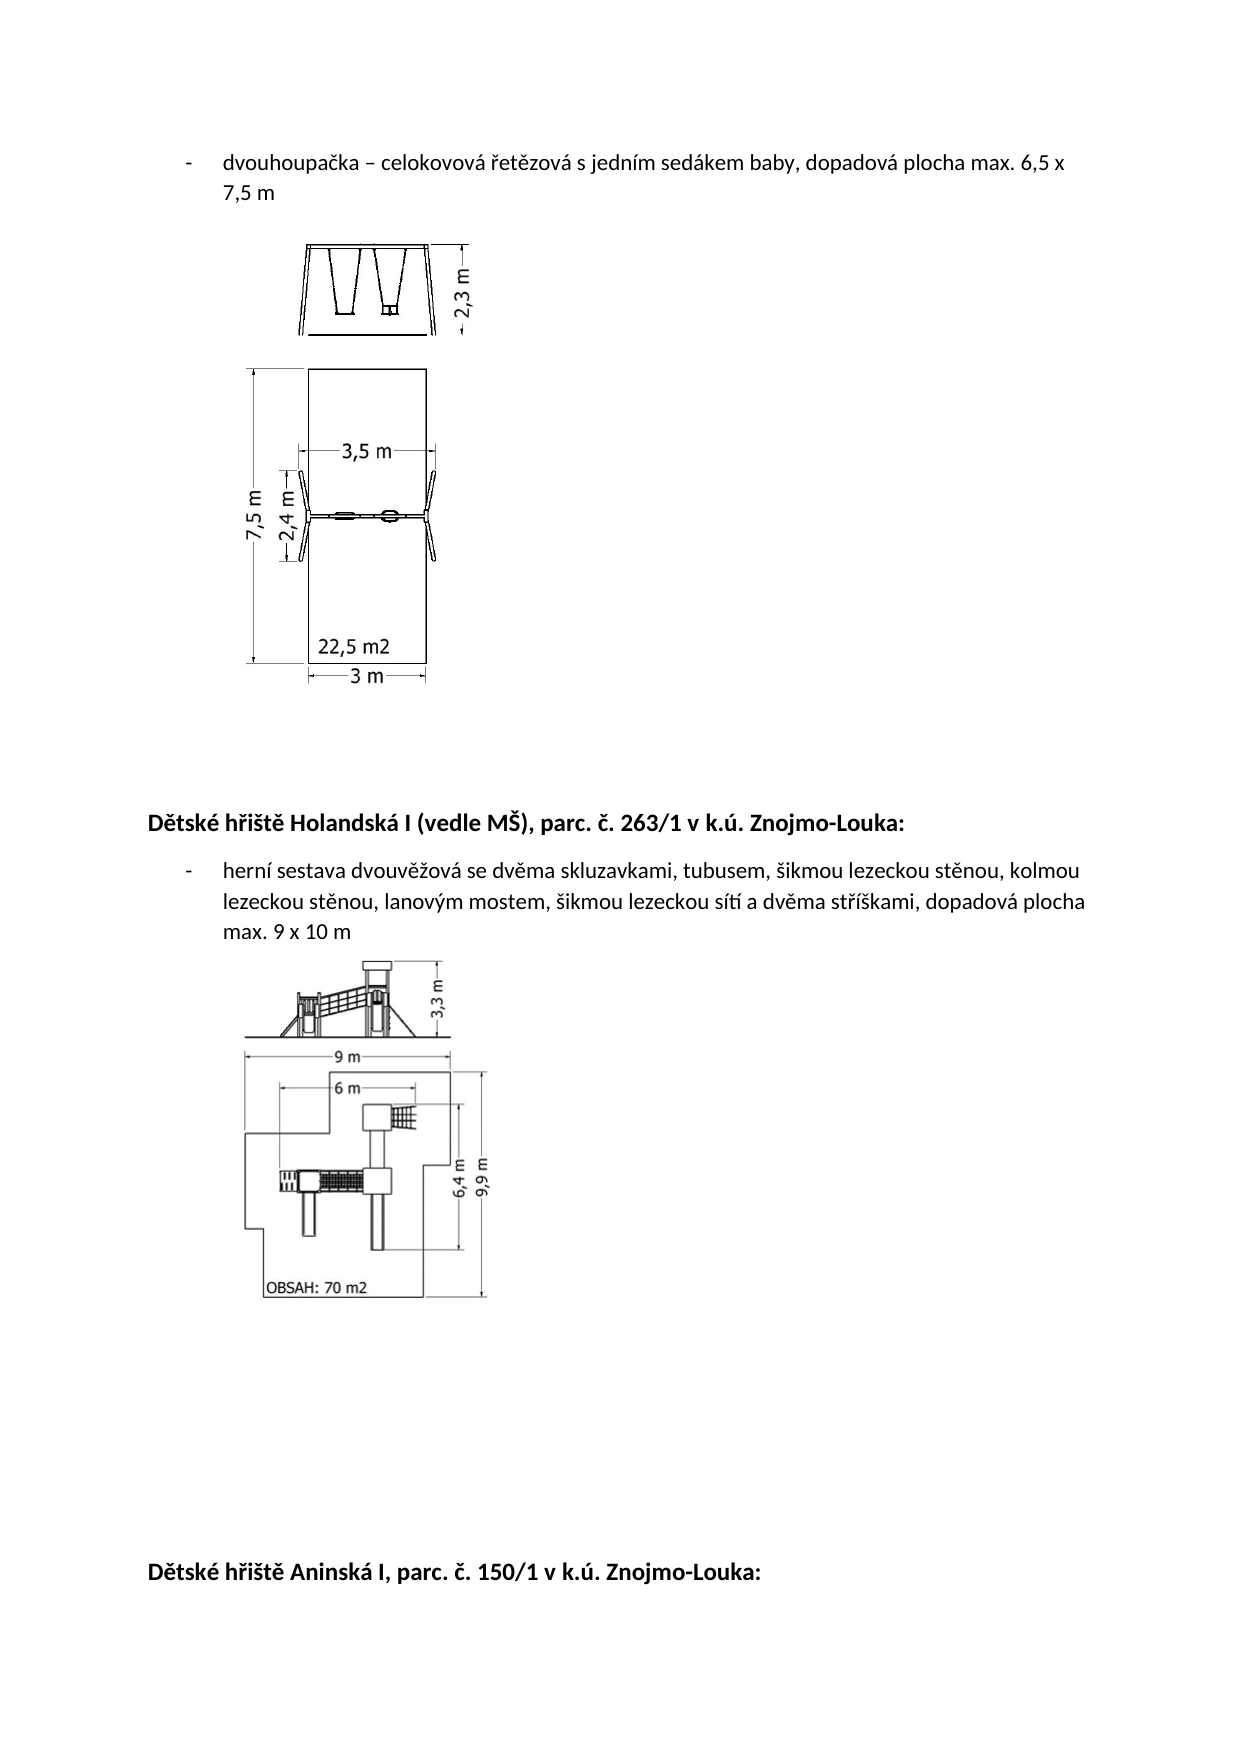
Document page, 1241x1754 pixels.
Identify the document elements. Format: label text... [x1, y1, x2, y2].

text Dětské hřiště Aninská I, parc. č. 150/1 v k.ú. Znojmo-Louka: [148, 1556, 1093, 1587]
text Dětské hřiště Holandská I (vedle MŠ), parc. č. 263/1 v k.ú. Znojmo-Louka: [148, 807, 1093, 837]
list herní sestava dvouvěžová se dvěma skluzavkami, tubusem, šikmou lezeckou stěnou, kolmou lezeckou stěnou, lanovým mostem, šikmou lezeckou sítí a dvěma stříškami, dopadová plocha max. 9 x 10 m [185, 857, 1093, 945]
list dvouhoupačka – celokovová řetězová s jedním sedákem baby, dopadová plocha max. 6,5 x 7,5 m [185, 148, 1093, 206]
picture [222, 208, 484, 695]
picture [222, 947, 501, 1304]
